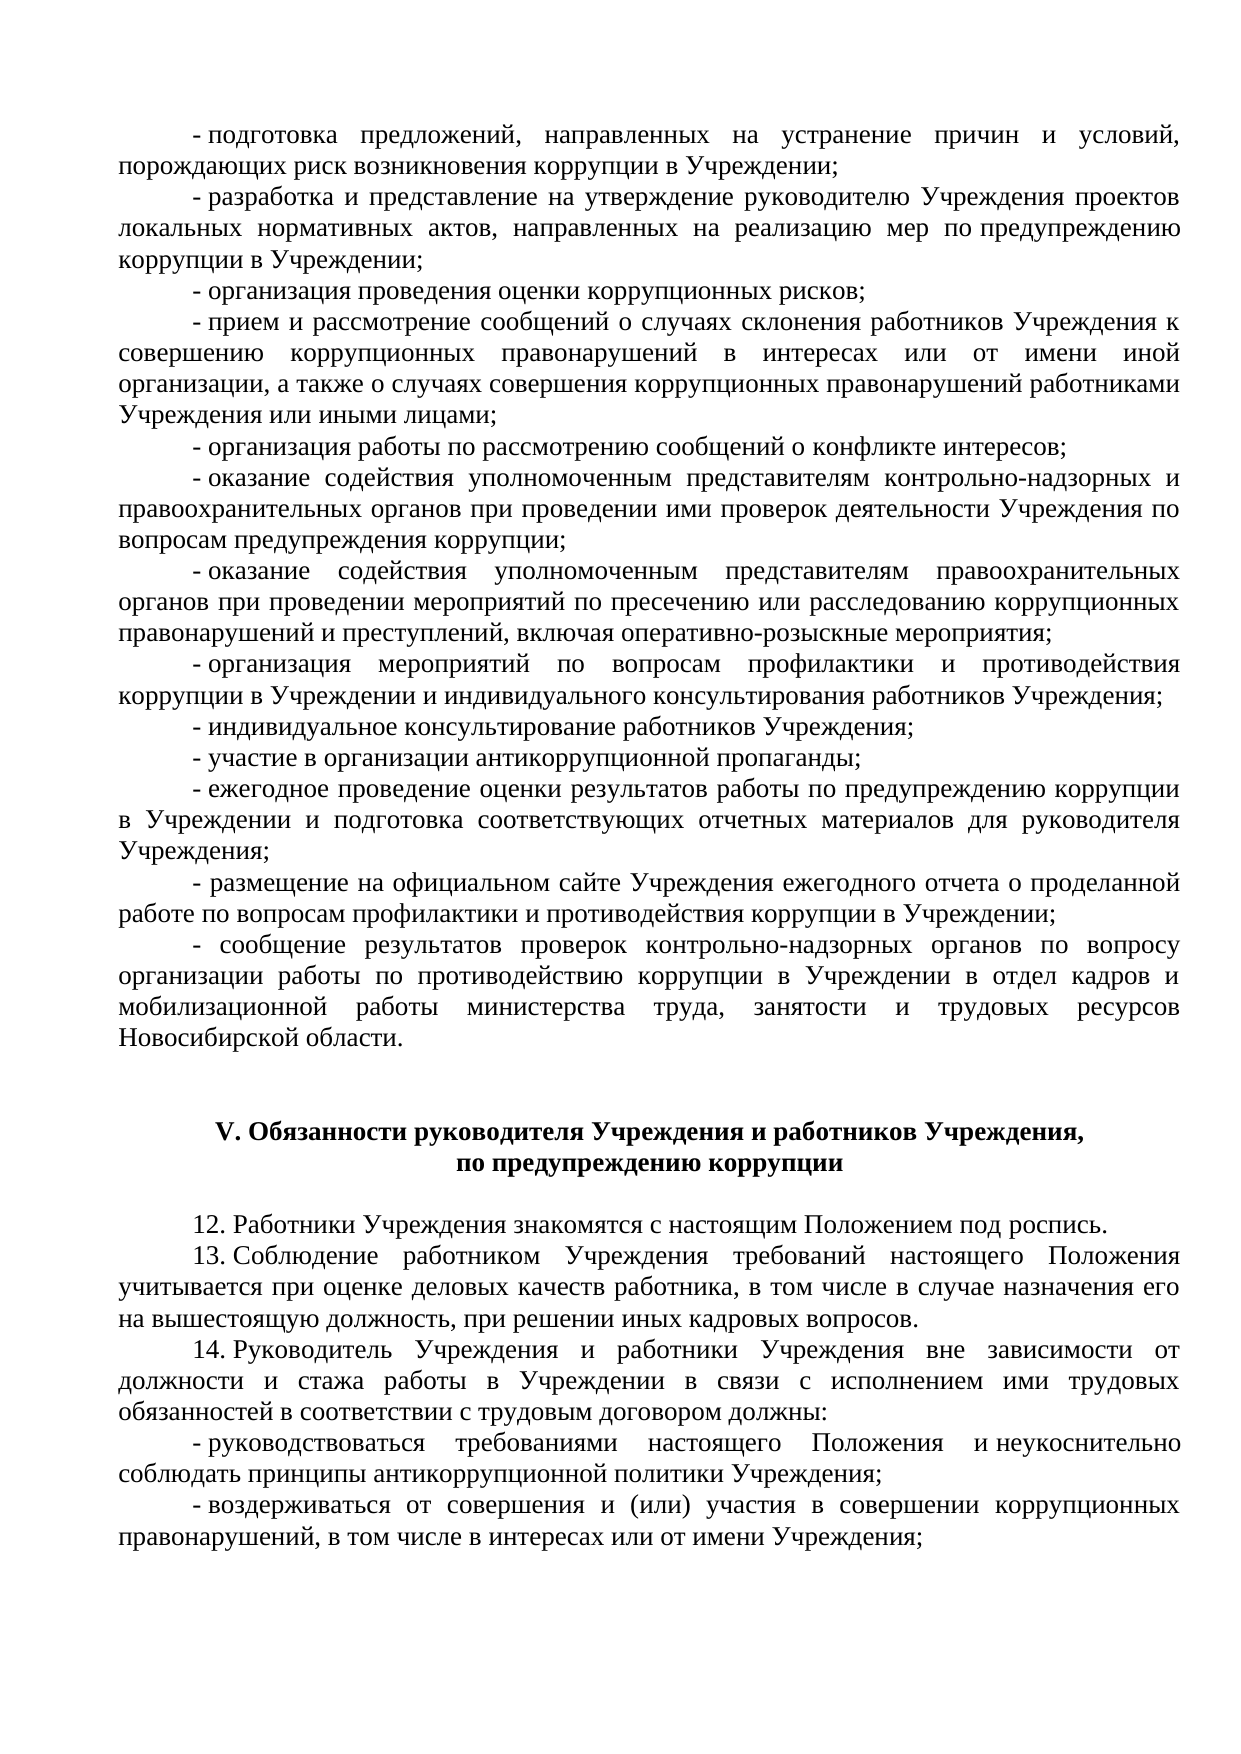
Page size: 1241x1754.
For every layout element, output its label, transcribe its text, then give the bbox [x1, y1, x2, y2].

text V. Обязанности руководителя Учреждения и работников Учреждения, [118, 1115, 1181, 1146]
text - подготовка предложений, направленных на устранение причин и условий, порождающих риск возникновения коррупции в Учреждении; [118, 118, 1181, 180]
text - разработка и представление на утверждение руководителю Учреждения проектов локальных нормативных актов, направленных на реализацию мер по предупреждению коррупции в Учреждении; [118, 180, 1181, 274]
text - участие в организации антикоррупционной пропаганды; [118, 741, 1181, 772]
text - оказание содействия уполномоченным представителям контрольно-надзорных и правоохранительных органов при проведении ими проверок деятельности Учреждения по вопросам предупреждения коррупции; [118, 461, 1181, 554]
text - сообщение результатов проверок контрольно-надзорных органов по вопросу организации работы по противодействию коррупции в Учреждении в отдел кадров и мобилизационной работы министерства труда, занятости и трудовых ресурсов Новосибирской области. [118, 928, 1181, 1052]
text по предупреждению коррупции [118, 1146, 1181, 1177]
text - воздерживаться от совершения и (или) участия в совершении коррупционных правонарушений, в том числе в интересах или от имени Учреждения; [118, 1488, 1181, 1551]
text - оказание содействия уполномоченным представителям правоохранительных органов при проведении мероприятий по пресечению или расследованию коррупционных правонарушений и преступлений, включая оперативно-розыскные мероприятия; [118, 554, 1181, 648]
text 13. Соблюдение работником Учреждения требований настоящего Положения учитывается при оценке деловых качеств работника, в том числе в случае назначения его на вышестоящую должность, при решении иных кадровых вопросов. [118, 1239, 1181, 1333]
text - организация работы по рассмотрению сообщений о конфликте интересов; [118, 429, 1181, 461]
text - ежегодное проведение оценки результатов работы по предупреждению коррупции в Учреждении и подготовка соответствующих отчетных материалов для руководителя Учреждения; [118, 772, 1181, 866]
text - организация проведения оценки коррупционных рисков; [118, 274, 1181, 305]
text - размещение на официальном сайте Учреждения ежегодного отчета о проделанной работе по вопросам профилактики и противодействия коррупции в Учреждении; [118, 866, 1181, 928]
text - прием и рассмотрение сообщений о случаях склонения работников Учреждения к совершению коррупционных правонарушений в интересах или от имени иной организации, а также о случаях совершения коррупционных правонарушений работниками Учреждения или иными лицами; [118, 305, 1181, 429]
text 12. Работники Учреждения знакомятся с настоящим Положением под роспись. [118, 1208, 1181, 1239]
text - руководствоваться требованиями настоящего Положения и неукоснительно соблюдать принципы антикоррупционной политики Учреждения; [118, 1426, 1181, 1488]
text - организация мероприятий по вопросам профилактики и противодействия коррупции в Учреждении и индивидуального консультирования работников Учреждения; [118, 648, 1181, 710]
text 14. Руководитель Учреждения и работники Учреждения вне зависимости от должности и стажа работы в Учреждении в связи с исполнением ими трудовых обязанностей в соответствии с трудовым договором должны: [118, 1333, 1181, 1426]
text - индивидуальное консультирование работников Учреждения; [118, 710, 1181, 741]
